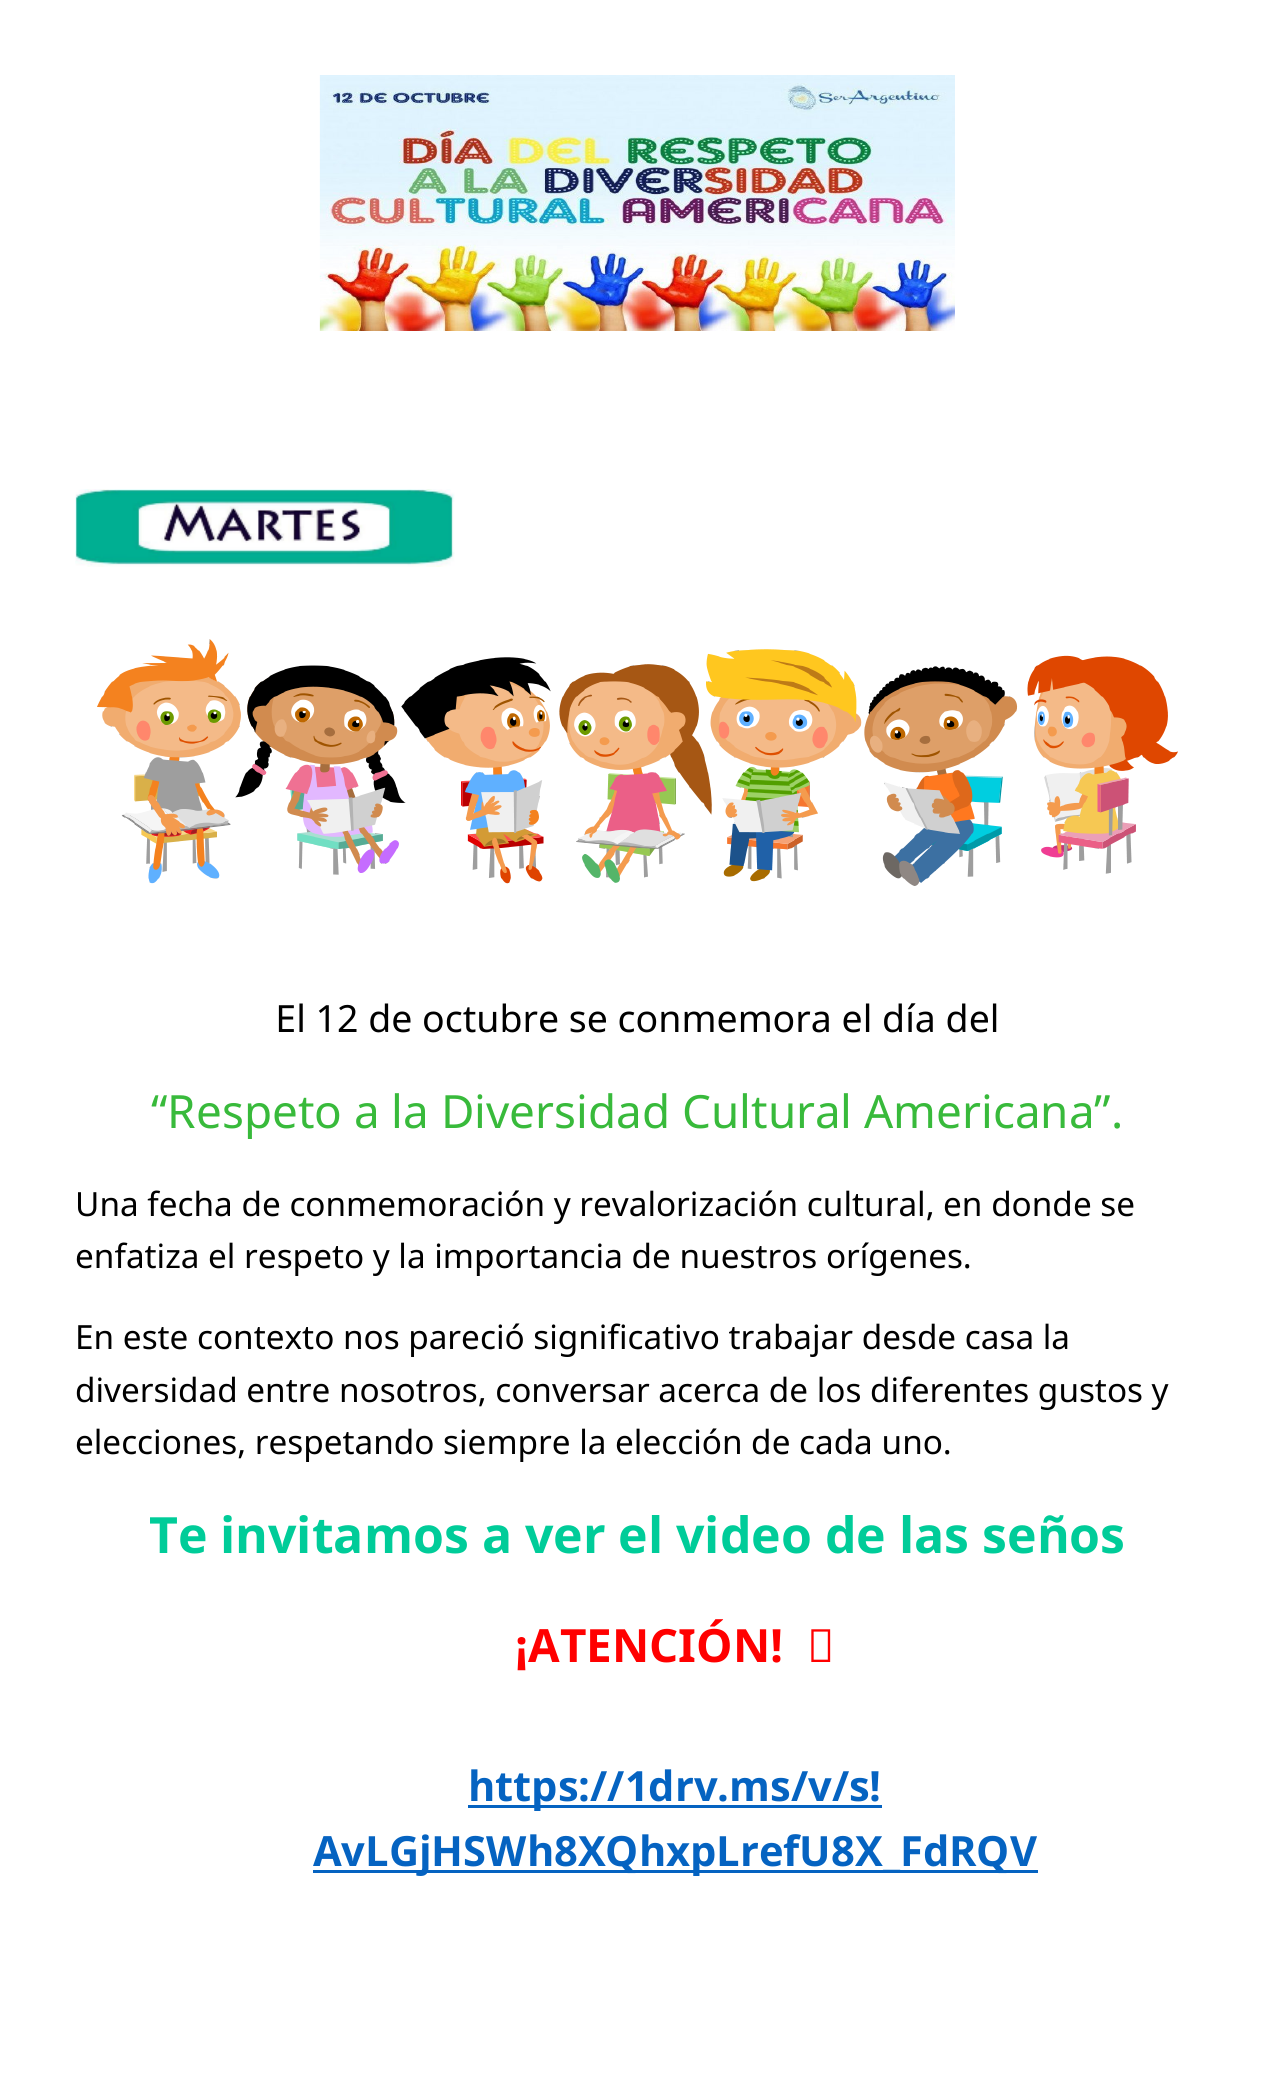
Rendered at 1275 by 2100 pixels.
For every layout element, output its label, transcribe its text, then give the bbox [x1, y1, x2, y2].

text El 12 de octubre se conmemora el día del [75, 992, 1200, 1043]
text “Respeto a la Diversidad Cultural Americana”. [75, 1080, 1200, 1142]
text Una fecha de conmemoración y revalorización cultural, en donde se enfatiza el respeto y la importancia de nuestros orígenes. [75, 1181, 1200, 1278]
text Te invitamos a ver el video de las seños [75, 1500, 1200, 1568]
text https://1drv.ms/v/s!AvLGjHSWh8XQhxpLrefU8X_FdRQV [150, 1757, 1200, 1879]
picture [75, 489, 455, 567]
text En este contexto nos pareció significativo trabajar desde casa la diversidad entre nosotros, conversar acerca de los diferentes gustos y elecciones, respetando siempre la elección de cada uno. [75, 1314, 1200, 1464]
picture [75, 632, 1200, 899]
picture [319, 75, 955, 331]
text ¡ATENCIÓN! 👀 [150, 1613, 1200, 1676]
